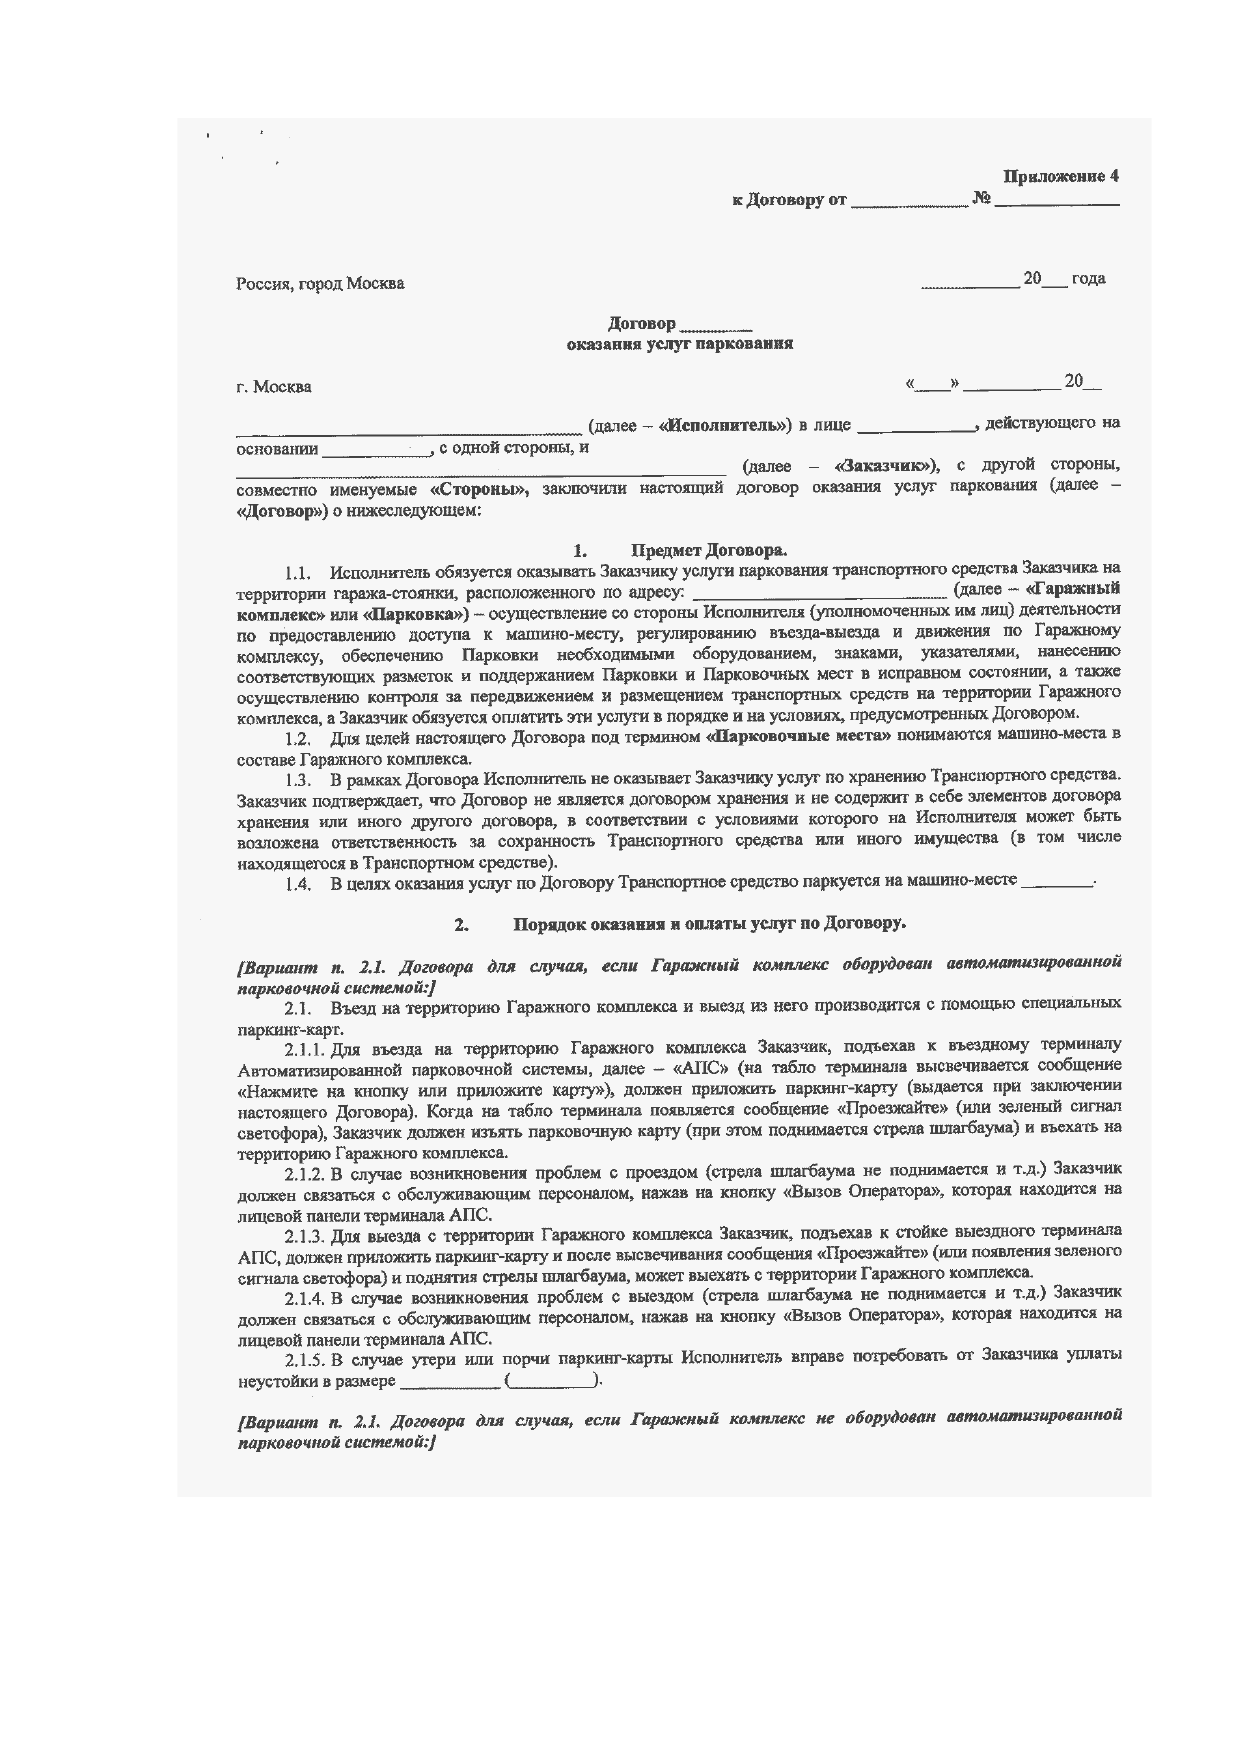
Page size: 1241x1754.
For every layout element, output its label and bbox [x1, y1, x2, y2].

picture [177, 118, 1152, 1497]
